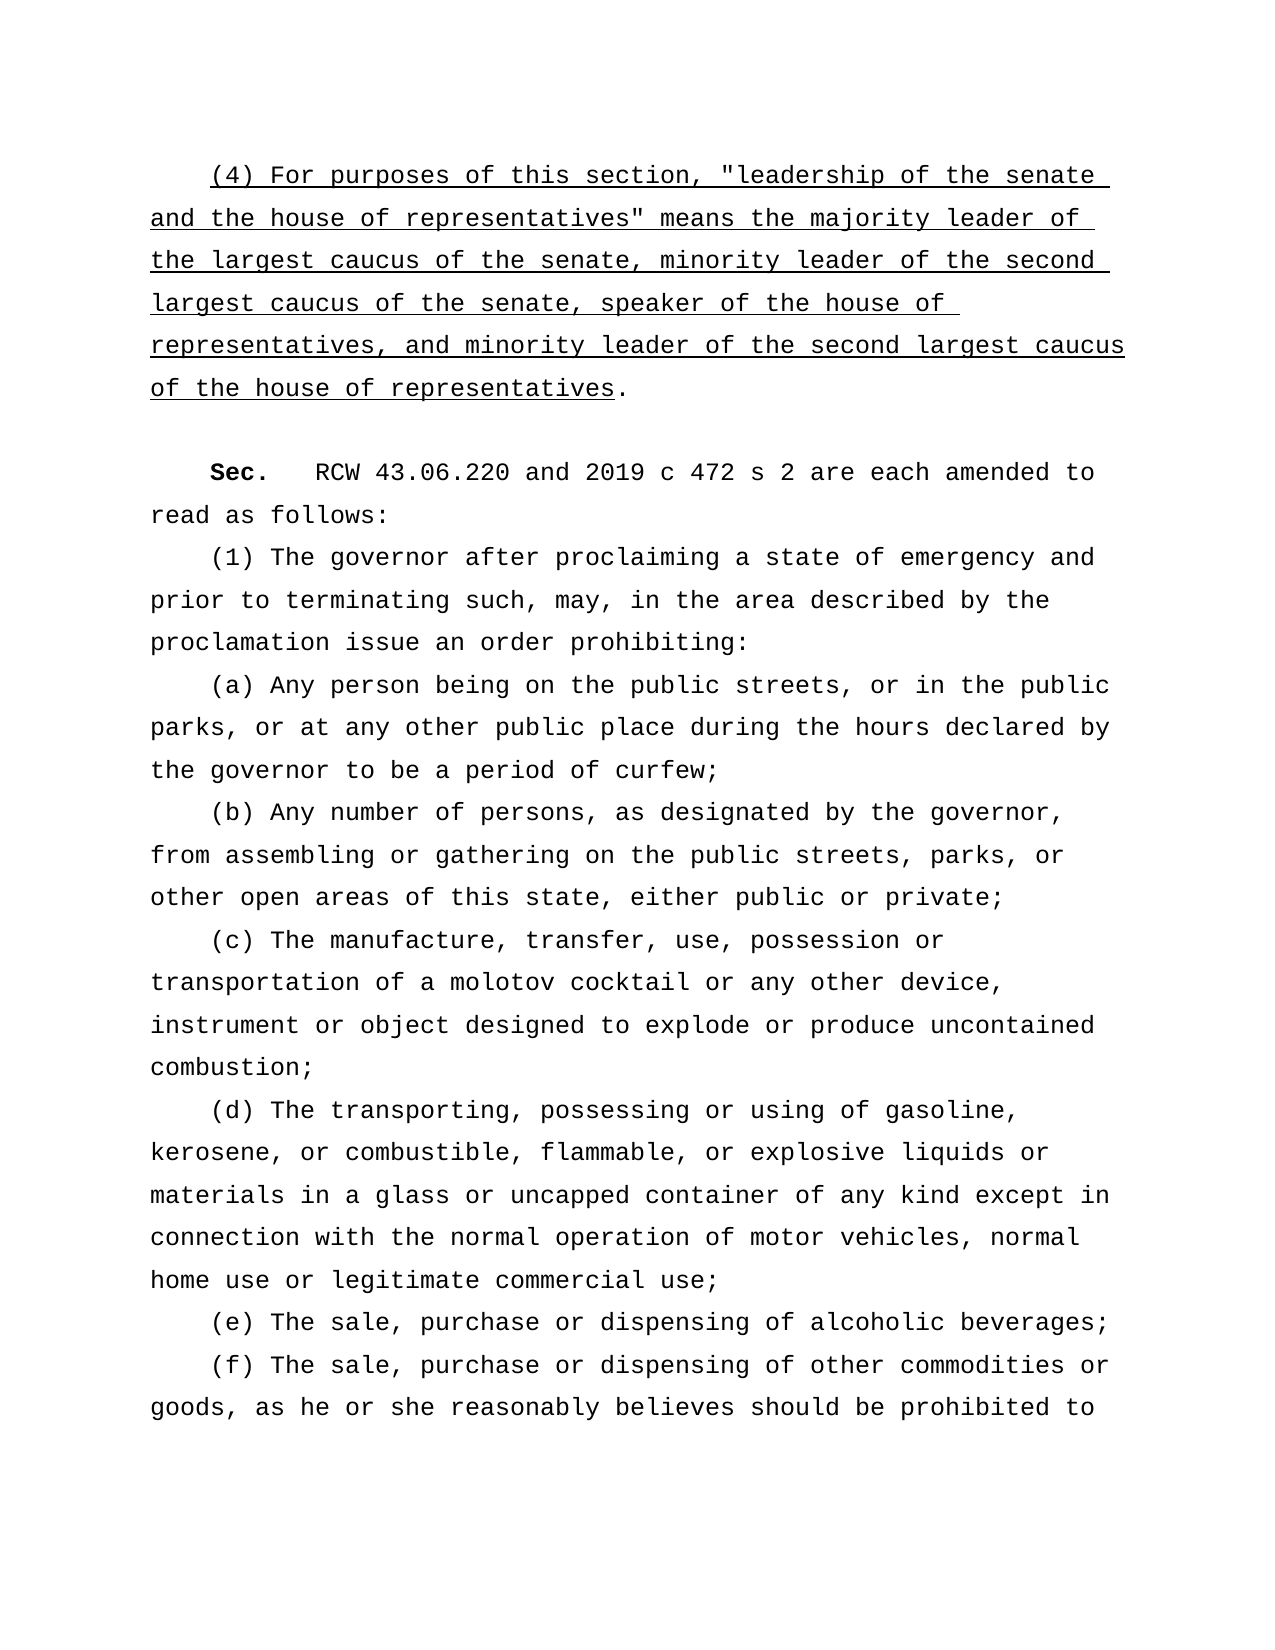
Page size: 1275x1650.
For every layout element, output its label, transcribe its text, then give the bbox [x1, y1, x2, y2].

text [150, 1339, 1125, 1424]
text (1) The governor after proclaiming a state of emergency and prior to terminating such, may, in the area described by the proclamation issue an order prohibiting: [150, 532, 1125, 659]
text (4) For purposes of this section, "leadership of the senate and the house of representatives" means the majority leader of the largest caucus of the senate, minority leader of the second largest caucus of the senate, speaker of the house of representatives, and minority leader of the second largest caucus of the house of representatives. [150, 358, 1125, 405]
text (4) For purposes of this section, "leadership of the senate and the house of representatives" means the majority leader of the largest caucus of the senate, minority leader of the second largest caucus of the senate, speaker of the house of representatives, and minority leader of the second largest caucus of the house of representatives. [150, 150, 1125, 356]
text Sec. RCW 43.06.220 and 2019 c 472 s 2 are each amended to read as follows: [150, 447, 1125, 532]
text (e) The sale, purchase or dispensing of alcoholic beverages; [150, 1297, 1125, 1339]
text (d) The transporting, possessing or using of gasoline, kerosene, or combustible, flammable, or explosive liquids or materials in a glass or uncapped container of any kind except in connection with the normal operation of motor vehicles, normal home use or legitimate commercial use; [150, 1084, 1125, 1297]
text (a) Any person being on the public streets, or in the public parks, or at any other public place during the hours declared by the governor to be a period of curfew; [150, 659, 1125, 787]
text (b) Any number of persons, as designated by the governor, from assembling or gathering on the public streets, parks, or other open areas of this state, either public or private; [150, 787, 1125, 914]
text (c) The manufacture, transfer, use, possession or transportation of a molotov cocktail or any other device, instrument or object designed to explode or produce uncontained combustion; [150, 914, 1125, 1084]
